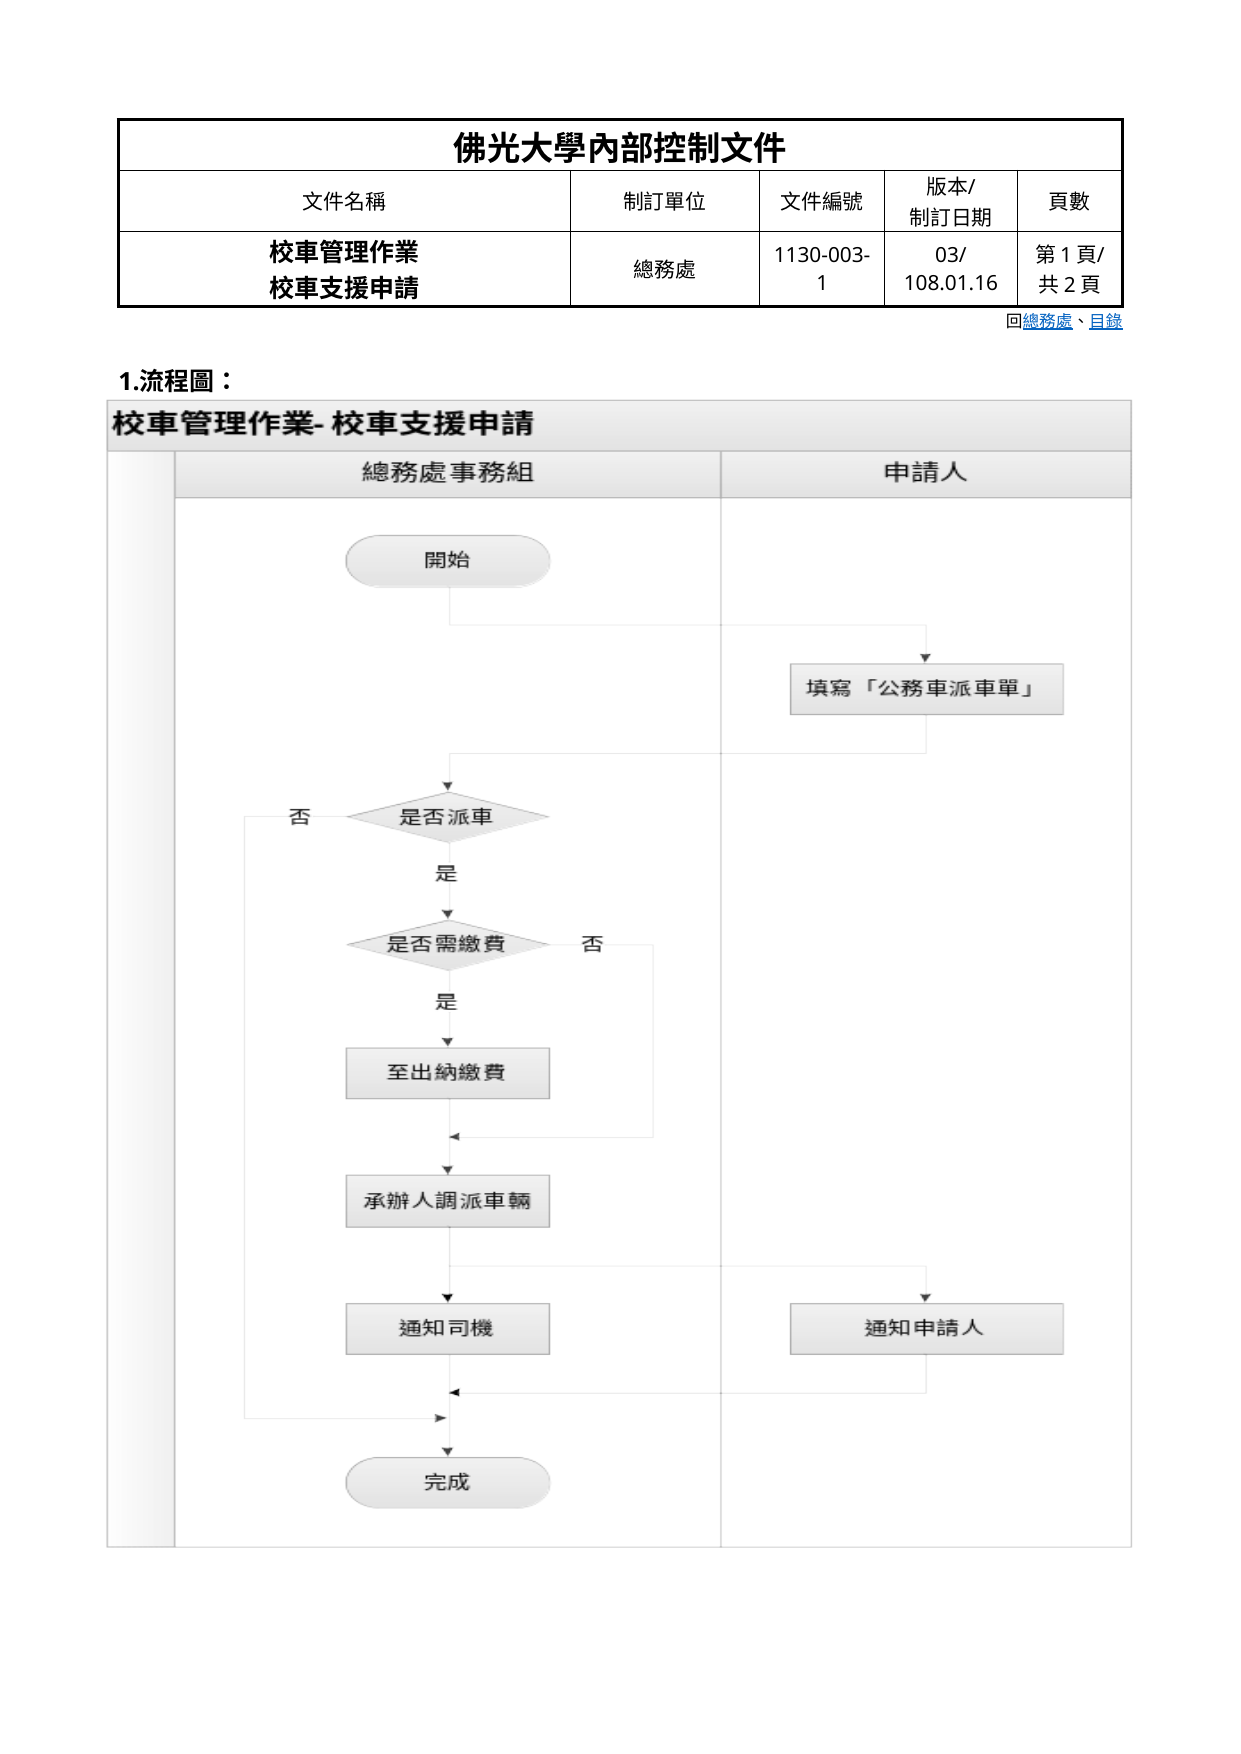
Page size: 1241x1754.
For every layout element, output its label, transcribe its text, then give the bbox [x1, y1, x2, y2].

table_cell 文件編號 [760, 171, 884, 231]
text 回總務處、目錄 [118, 308, 1122, 332]
table_cell 03/ 108.01.16 [885, 232, 1017, 304]
table_cell 校車管理作業 校車支援申請 [120, 232, 570, 304]
table_cell 1130-003-1 [760, 232, 884, 304]
table_cell 總務處 [571, 232, 759, 304]
table_cell 文件名稱 [120, 171, 570, 231]
table_cell 制訂單位 [571, 171, 759, 231]
table_cell 頁數 [1018, 171, 1121, 231]
table_header 佛光大學內部控制文件 [120, 121, 1121, 169]
text 1.流程圖： [118, 361, 1122, 397]
table_cell 第1頁/ 共2頁 [1018, 232, 1121, 304]
table_cell 版本/ 制訂日期 [885, 171, 1017, 231]
